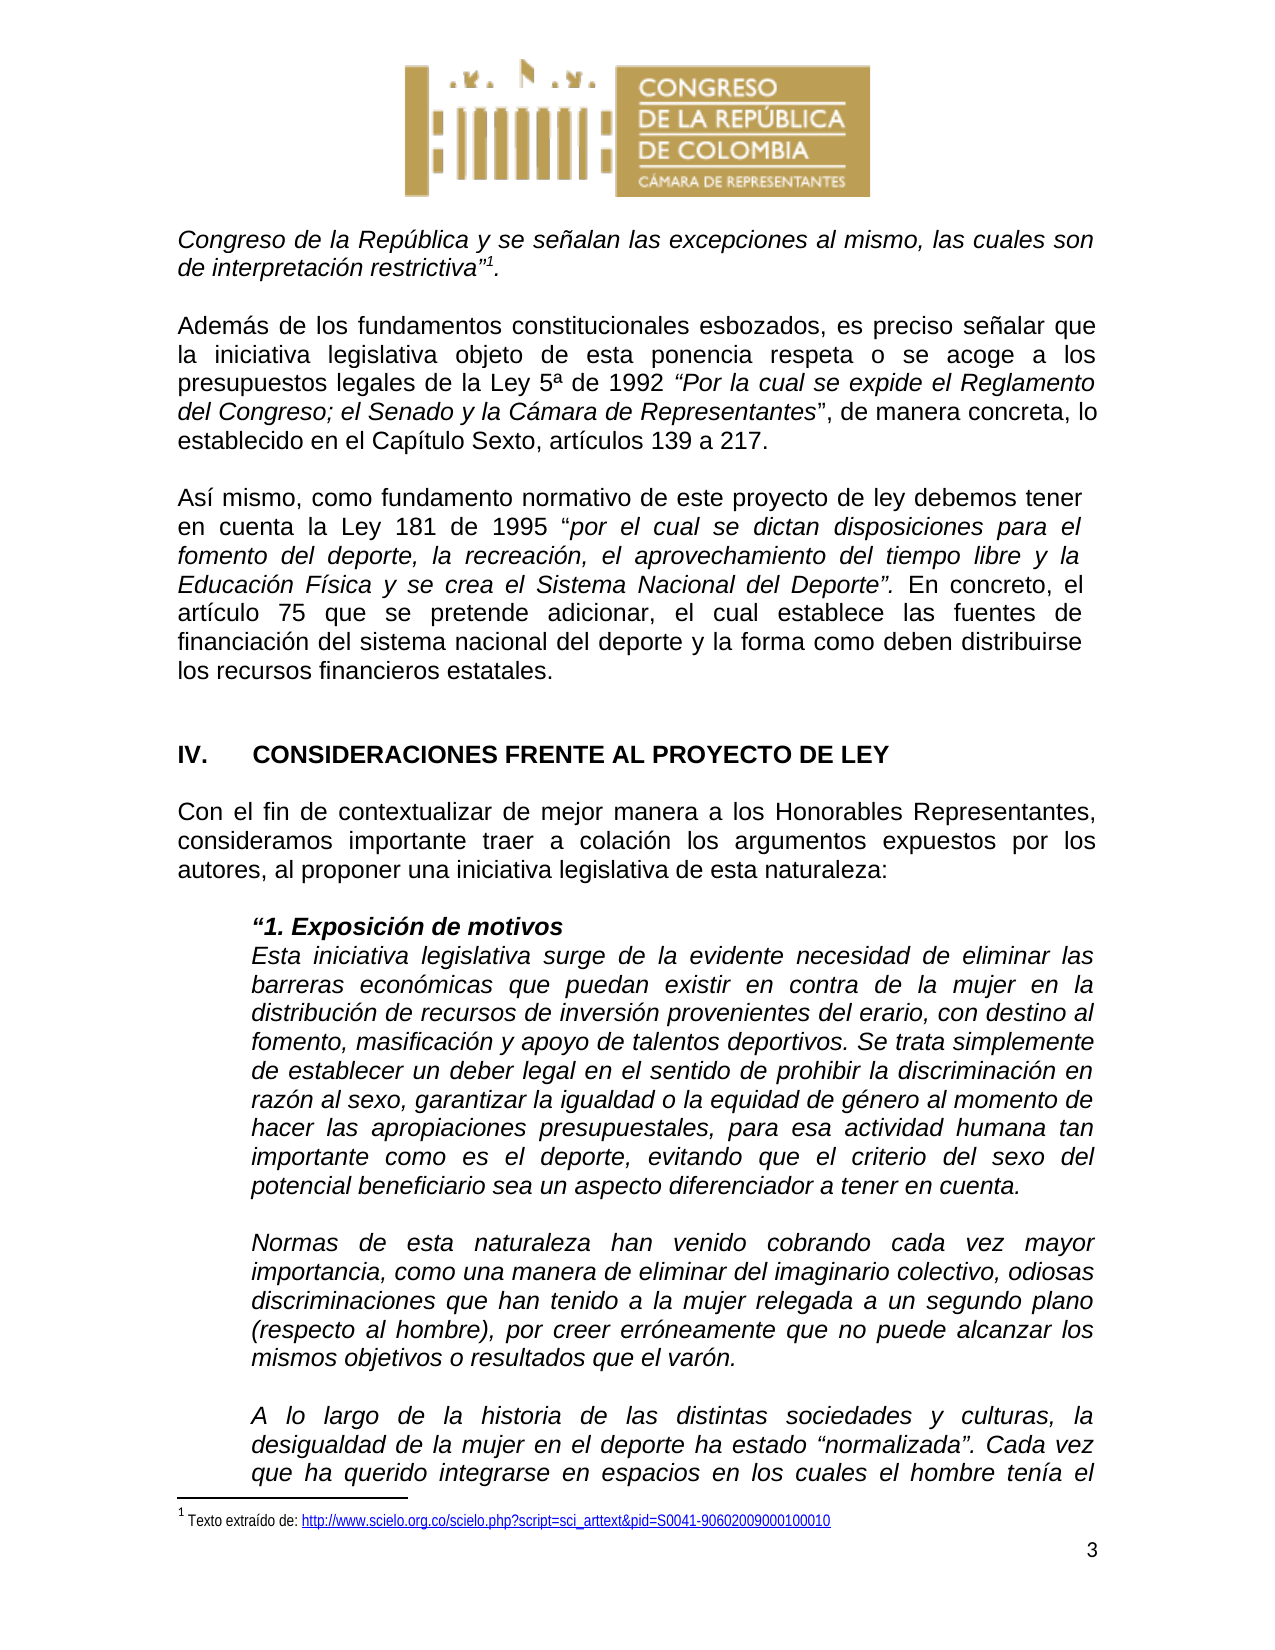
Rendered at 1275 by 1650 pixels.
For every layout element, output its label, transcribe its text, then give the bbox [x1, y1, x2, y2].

text Con el fin de contextualizar de mejor manera a los Honorables Representantes, consideramos importante traer a colación los argumentos expuestos por los autores, al proponer una iniciativa legislativa de esta naturaleza: [177, 797, 1098, 883]
list CONSIDERACIONES FRENTE AL PROYECTO DE LEY [177, 740, 1098, 768]
text Normas de esta naturaleza han venido cobrando cada vez mayor importancia, como una manera de eliminar del imaginario colectivo, odiosas discriminaciones que han tenido a la mujer relegada a un segundo plano (respecto al hombre), por creer erróneamente que no puede alcanzar los mismos objetivos o resultados que el varón. [251, 1228, 1098, 1372]
text Así mismo, como fundamento normativo de este proyecto de ley debemos tener en cuenta la Ley 181 de 1995 “por el cual se dictan disposiciones para el fomento del deporte, la recreación, el aprovechamiento del tiempo libre y la Educación Física y se crea el Sistema Nacional del Deporte”. En concreto, el artículo 75 que se pretende adicionar, el cual establece las fuentes de financiación del sistema nacional del deporte y la forma como deben distribuirse los recursos financieros estatales. [177, 512, 1084, 684]
picture [404, 59, 871, 197]
text Esta iniciativa legislativa surge de la evidente necesidad de eliminar las barreras económicas que puedan existir en contra de la mujer en la distribución de recursos de inversión provenientes del erario, con destino al fomento, masificación y apoyo de talentos deportivos. Se trata simplemente de establecer un deber legal en el sentido de prohibir la discriminación en razón al sexo, garantizar la igualdad o la equidad de género al momento de hacer las apropiaciones presupuestales, para esa actividad humana tan importante como es el deporte, evitando que el criterio del sexo del potencial beneficiario sea un aspecto diferenciador a tener en cuenta. [251, 941, 1098, 1200]
text “1. Exposición de motivos [251, 912, 1098, 941]
